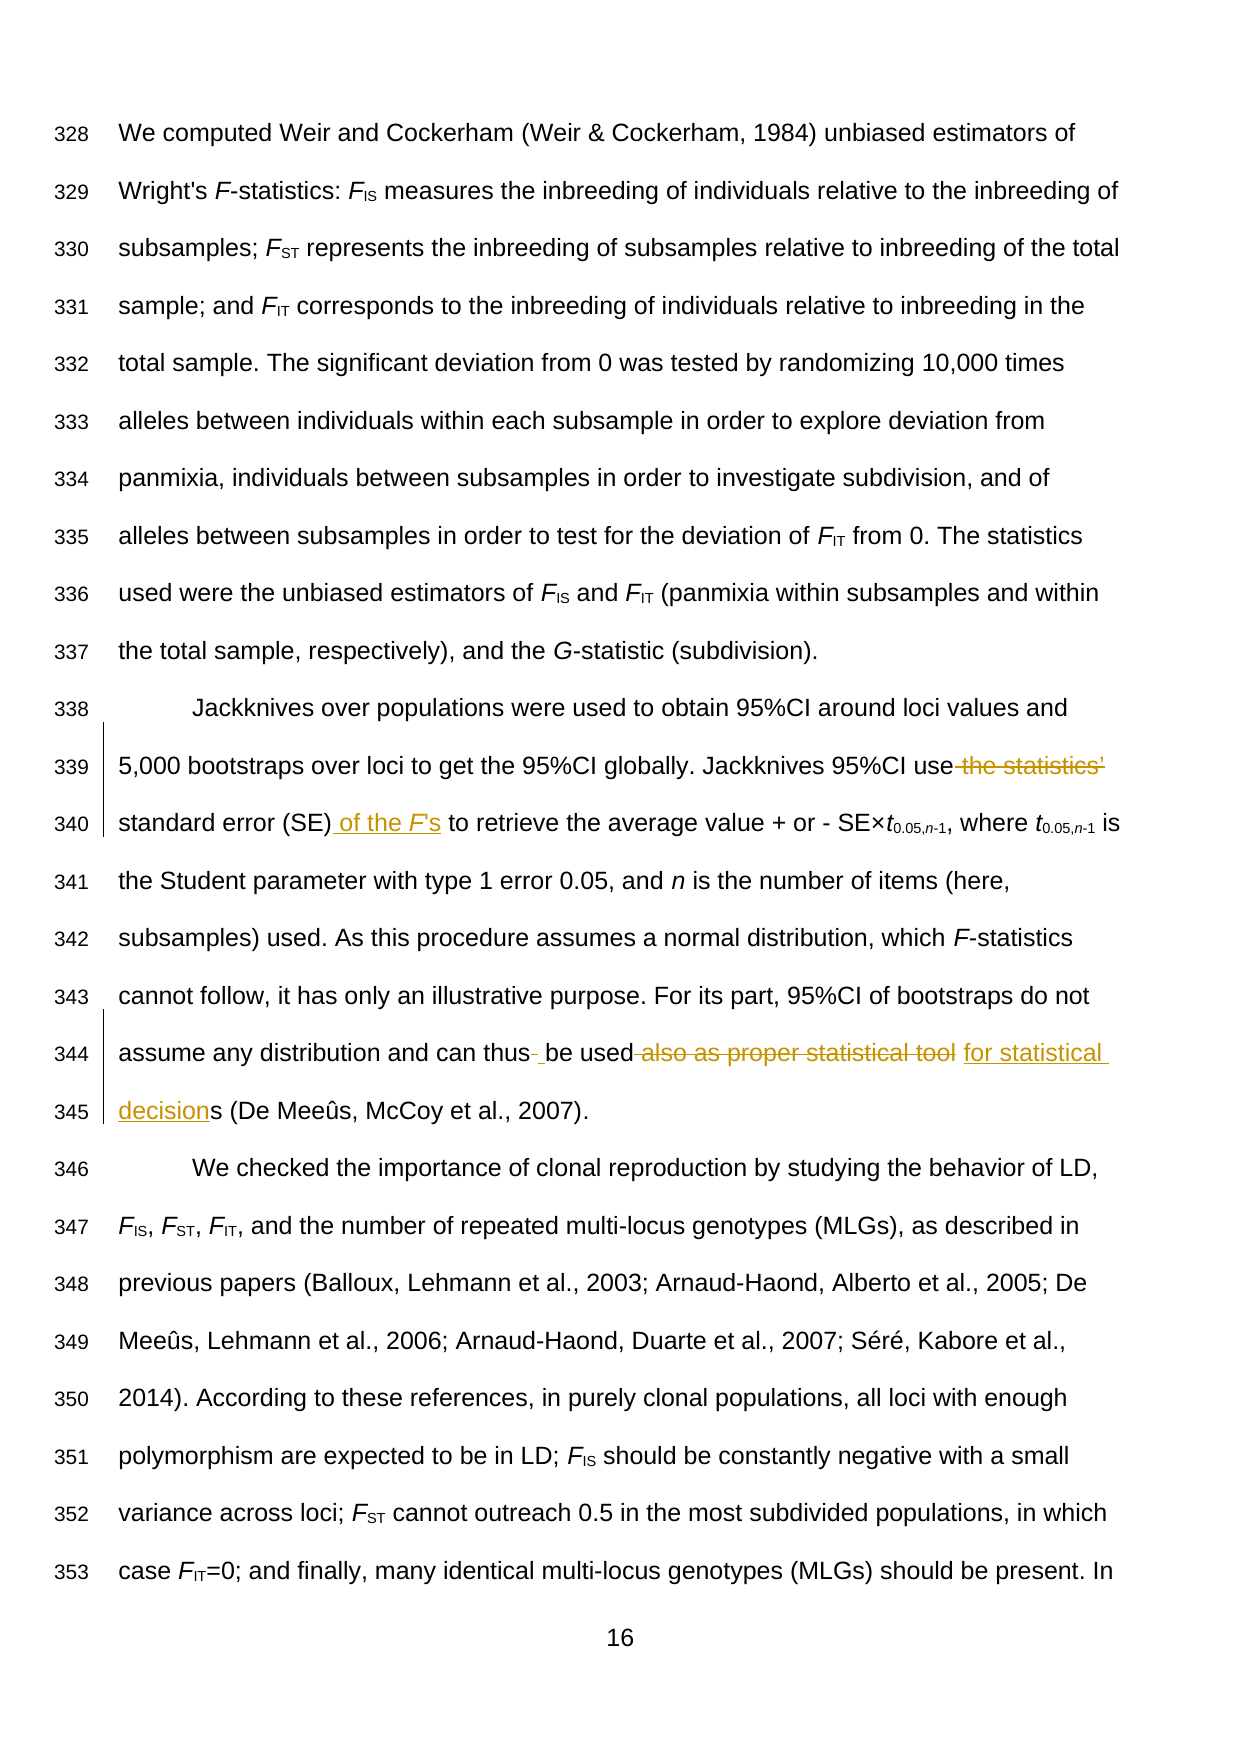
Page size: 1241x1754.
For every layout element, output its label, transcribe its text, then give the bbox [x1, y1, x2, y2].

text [118, 1153, 1122, 1584]
text Jackknives over populations were used to obtain 95%CI around loci values and 5,000 bootstraps over loci to get the 95%CI globally. Jackknives 95%CI use standard error (SE) to retrieve the average value + or - SE×t0.05,n-1, where t0.05,n-1 is the Student parameter with type 1 error 0.05, and n is the number of items (here, subsamples) used. As this procedure assumes a normal distribution, which F-statistics cannot follow, it has only an illustrative purpose. For its part, 95%CI of bootstraps do not assume any distribution and can thusbe used s (De Meeûs, McCoy et al., 2007). [118, 693, 1122, 1124]
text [118, 118, 1122, 664]
